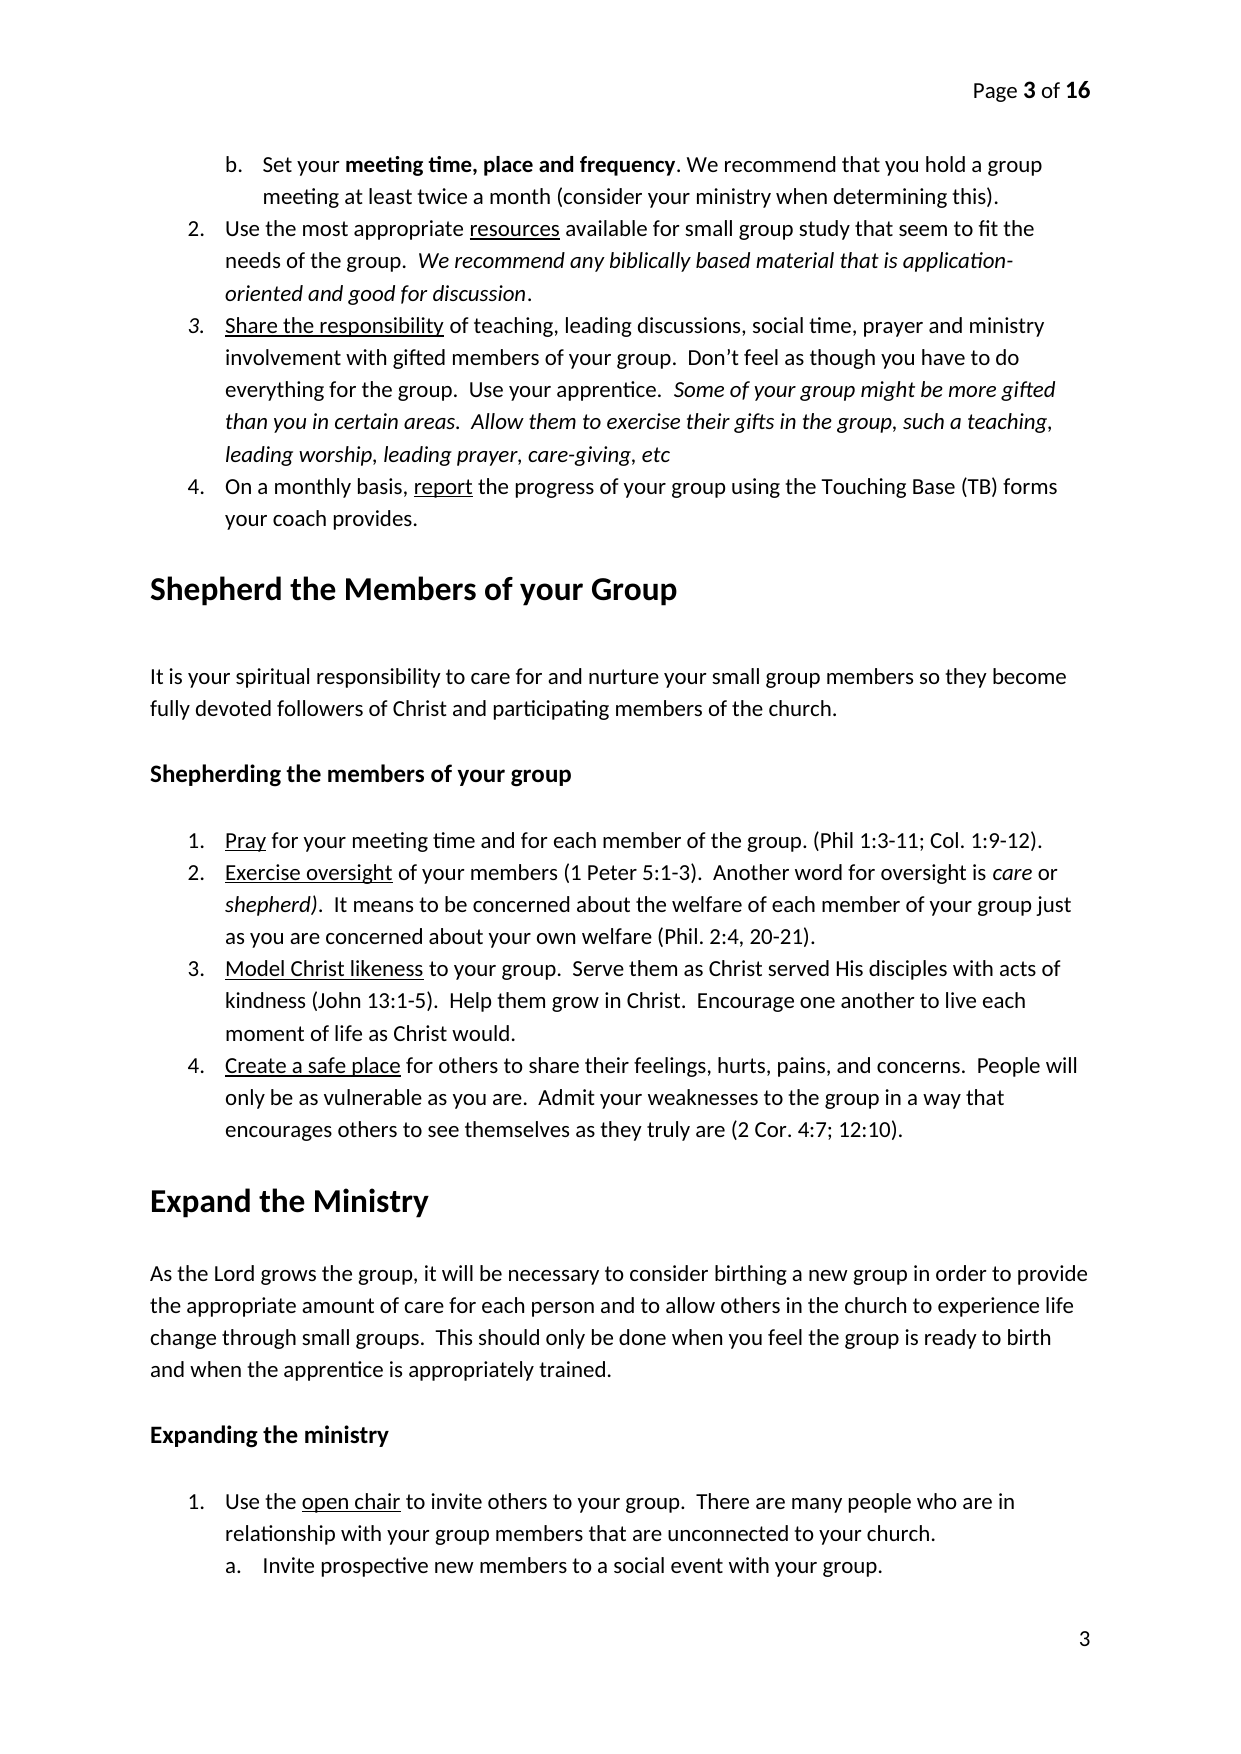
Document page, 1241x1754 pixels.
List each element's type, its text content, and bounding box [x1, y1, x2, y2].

list Exercise oversight of your members (1 Peter 5:1-3). Another word for oversight is care or shepherd). It means to be concerned about the welfare of each member of your group just as you are concerned about your own welfare (Phil. 2:4, 20-21). [187, 858, 1090, 950]
text Expand the Ministry [150, 1180, 1090, 1221]
list Share the responsibility of teaching, leading discussions, social time, prayer and ministry involvement with gifted members of your group. Don’t feel as though you have to do everything for the group. Use your apprentice. Some of your group might be more gifted than you in certain areas. Allow them to exercise their gifts in the group, such a teaching, leading worship, leading prayer, care-giving, etc [187, 311, 1090, 468]
text Shepherd the Members of your Group [150, 568, 1090, 609]
text As the Lord grows the group, it will be necessary to consider birthing a new group in order to provide the appropriate amount of care for each person and to allow others in the church to experience life change through small groups. This should only be done when you feel the group is ready to birth and when the apprentice is appropriately trained. [150, 1259, 1090, 1383]
list Invite prospective new members to a social event with your group. [225, 1551, 1090, 1579]
list Create a safe place for others to share their feelings, hurts, pains, and concerns. People will only be as vulnerable as you are. Admit your weaknesses to the group in a way that encourages others to see themselves as they truly are (2 Cor. 4:7; 12:10). [187, 1051, 1090, 1143]
list Model Christ likeness to your group. Serve them as Christ served His disciples with acts of kindness (John 13:1-5). Help them grow in Christ. Encourage one another to live each moment of life as Christ would. [187, 954, 1090, 1047]
list Pray for your meeting time and for each member of the group. (Phil 1:3-11; Col. 1:9-12). [187, 826, 1090, 854]
list Use the open chair to invite others to your group. There are many people who are in relationship with your group members that are unconnected to your church. [187, 1487, 1090, 1547]
list Use the most appropriate resources available for small group study that seem to fit the needs of the group. We recommend any biblically based material that is application-oriented and good for discussion. [187, 214, 1090, 307]
list On a monthly basis, report the progress of your group using the Touching Base (TB) forms your coach provides. [187, 472, 1090, 532]
text It is your spiritual responsibility to care for and nurture your small group members so they become fully devoted followers of Christ and participating members of the church. [150, 662, 1090, 722]
text Expanding the ministry [150, 1420, 1090, 1450]
text Shepherding the members of your group [150, 758, 1090, 789]
list Set your meeting time, place and frequency. We recommend that you hold a group meeting at least twice a month (consider your ministry when determining this). [225, 150, 1090, 210]
